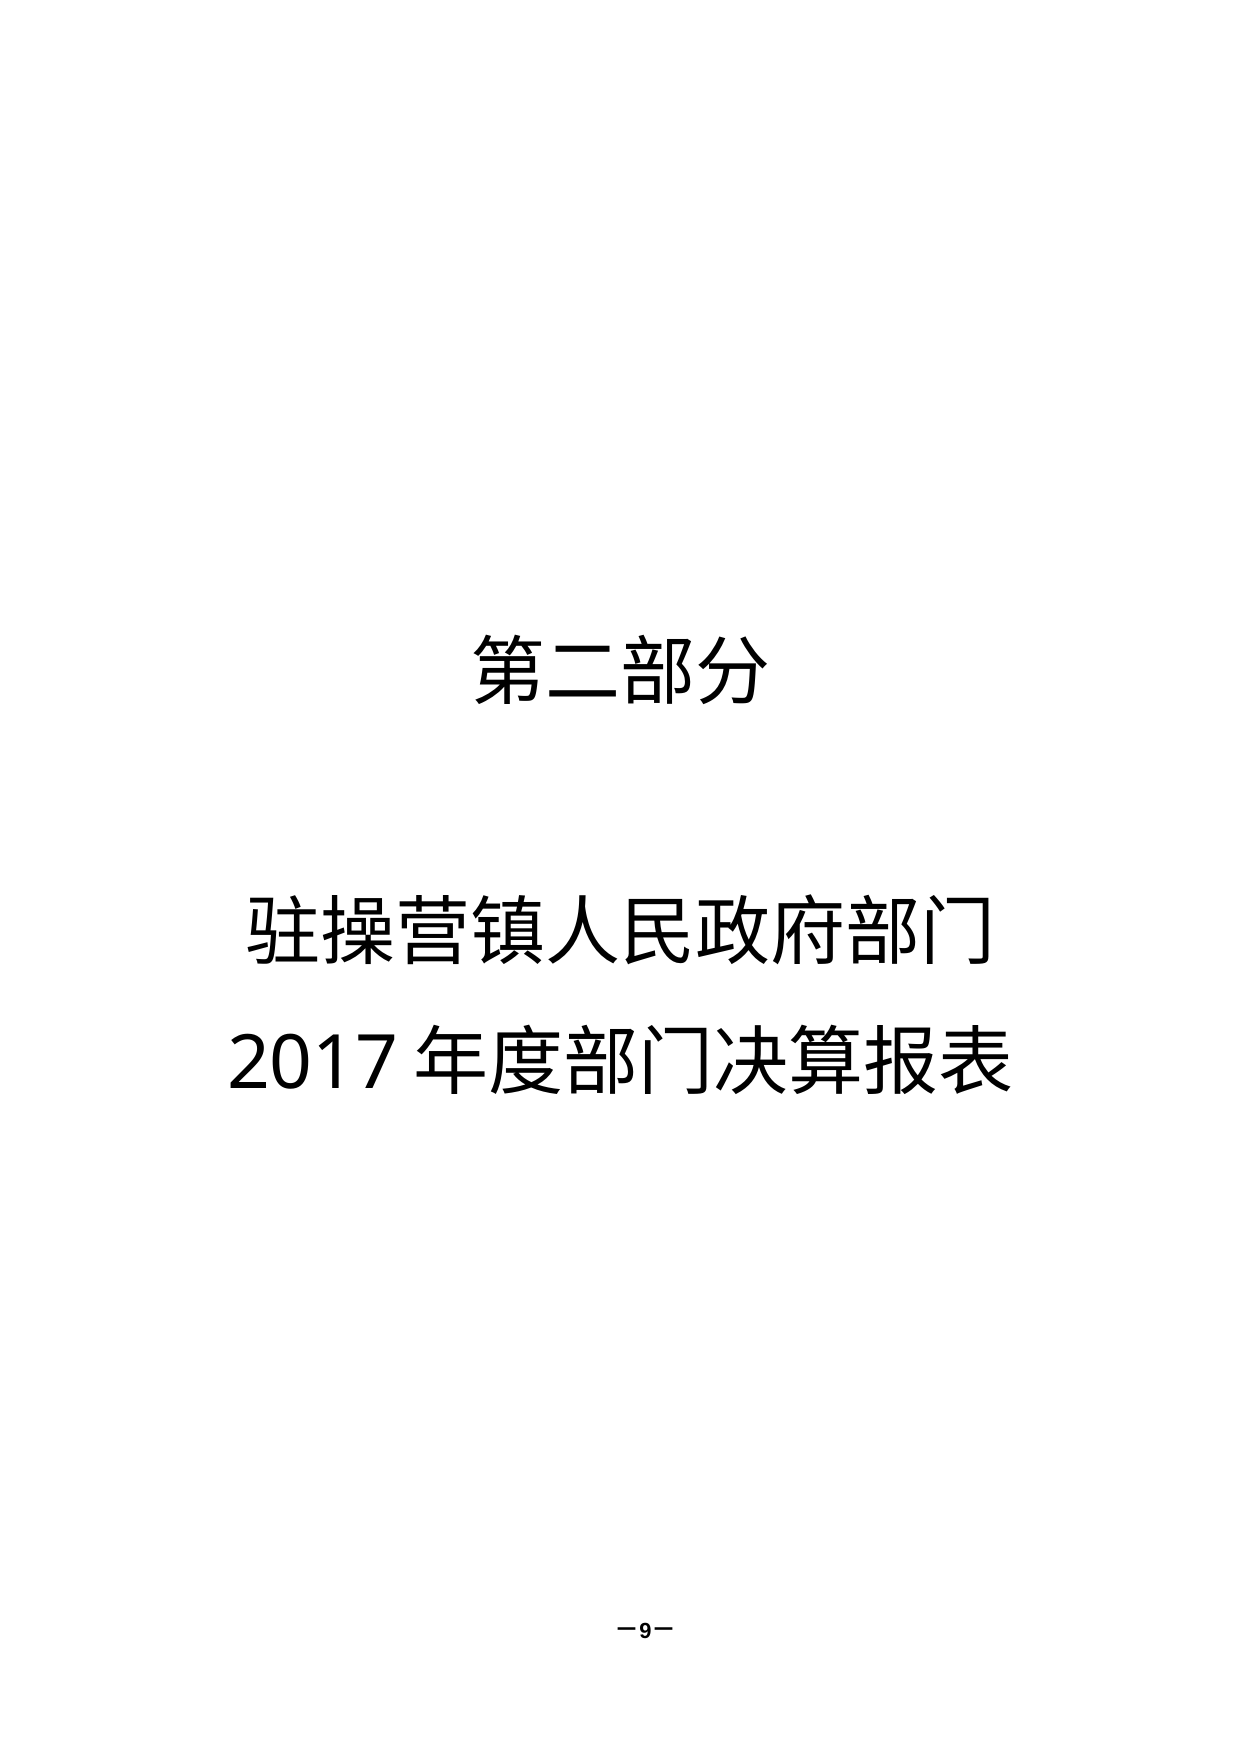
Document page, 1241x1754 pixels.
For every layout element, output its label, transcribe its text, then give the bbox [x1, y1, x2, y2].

text 第二部分 [159, 601, 1081, 731]
text 驻操营镇人民政府部门2017年度部门决算报表 [159, 861, 1081, 1121]
